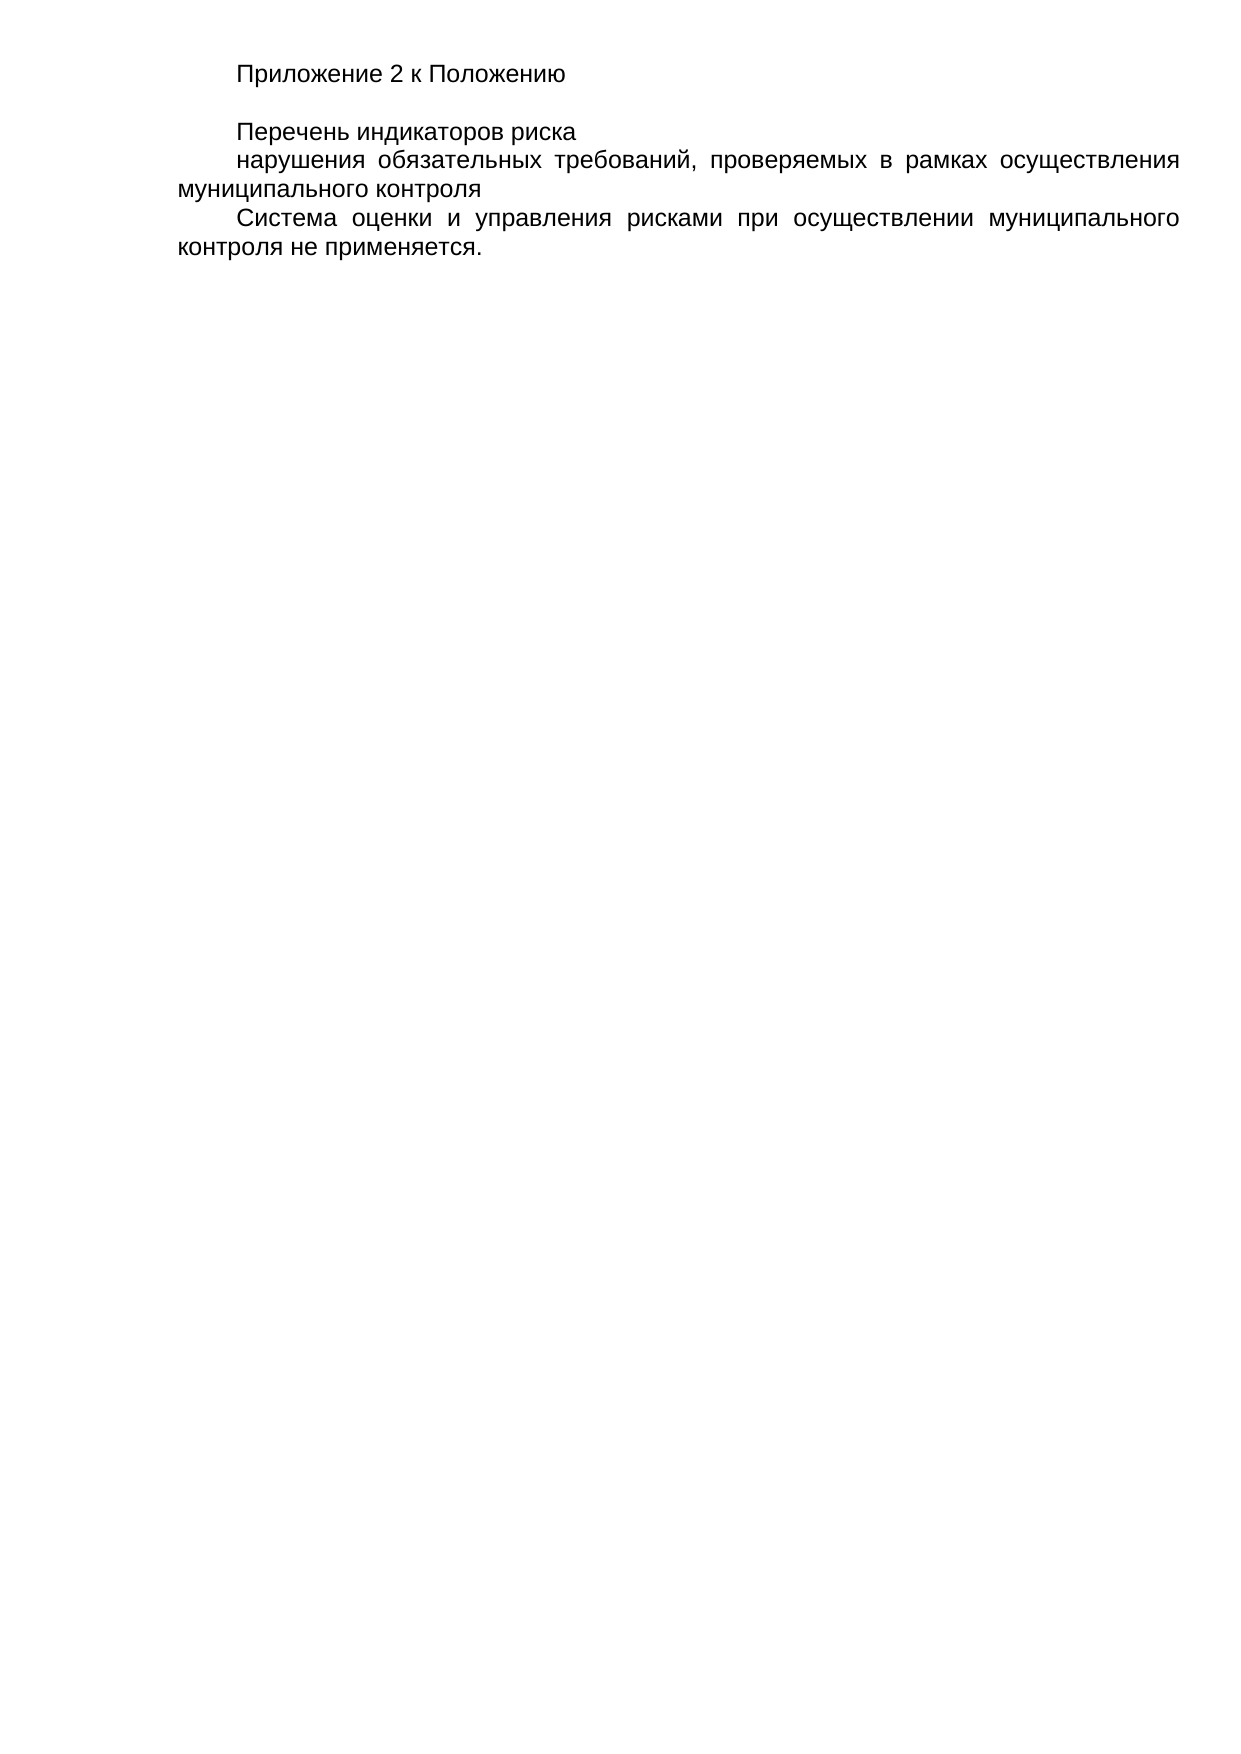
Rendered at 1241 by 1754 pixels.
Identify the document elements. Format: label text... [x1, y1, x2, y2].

text Перечень индикаторов риска [177, 117, 1181, 145]
text нарушения обязательных требований, проверяемых в рамках осуществления муниципального контроля [177, 145, 1181, 203]
text Приложение 2 к Положению [177, 59, 1181, 88]
text Система оценки и управления рисками при осуществлении муниципального контроля не применяется. [177, 203, 1181, 260]
